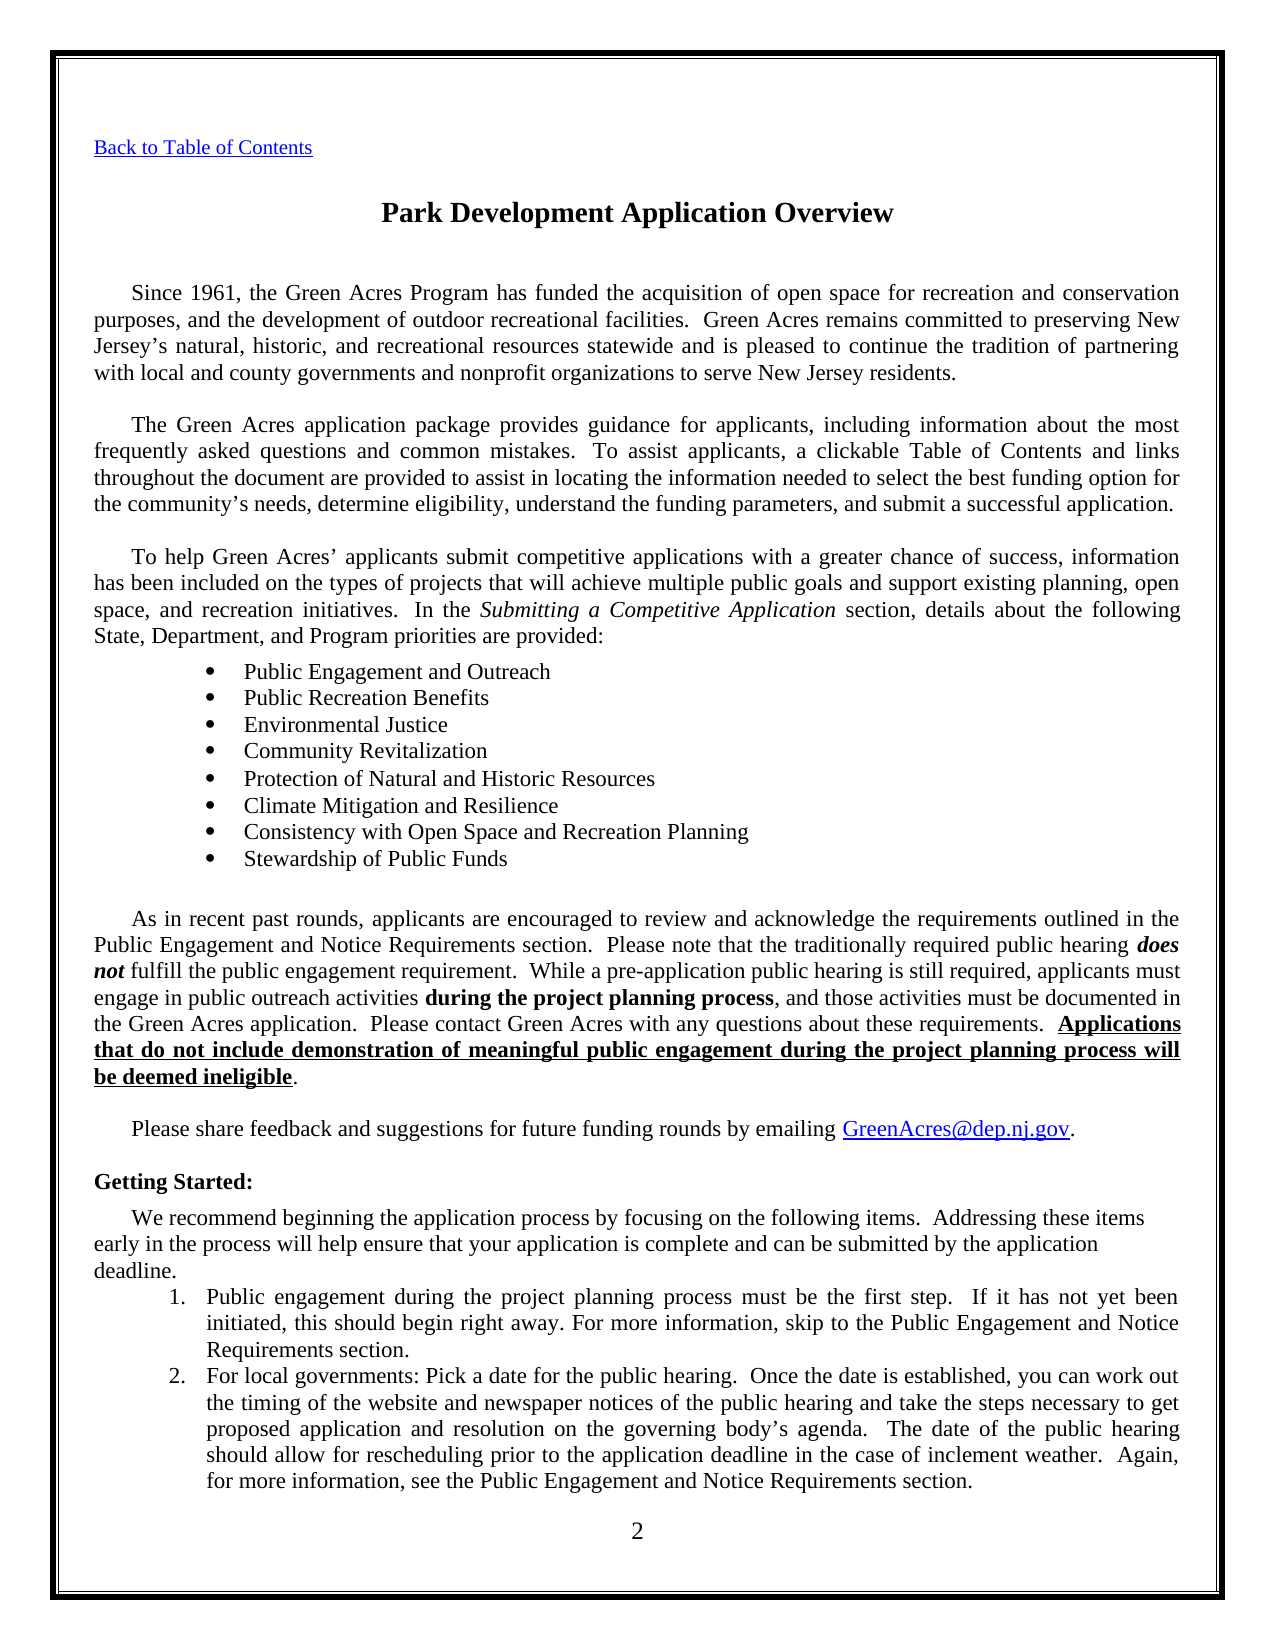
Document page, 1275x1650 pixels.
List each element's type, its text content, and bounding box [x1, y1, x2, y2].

list For local governments: Pick a date for the public hearing. Once the date is established, you can work out the timing of the website and newspaper notices of the public hearing and take the steps necessary to get proposed application and resolution on the governing body’s agenda. The date of the public hearing should allow for rescheduling prior to the application deadline in the case of inclement weather. Again, for more information, see the Public Engagement and Notice Requirements section. [169, 1362, 1181, 1494]
text Please share feedback and suggestions for future funding rounds by emailing GreenAcres@dep.nj.gov. [94, 1115, 1181, 1142]
list Climate Mitigation and Resilience [206, 792, 1181, 818]
text We recommend beginning the application process by focusing on the following items. Addressing these items early in the process will help ensure that your application is complete and can be submitted by the application deadline. [94, 1204, 1181, 1283]
text Since 1961, the Green Acres Program has funded the acquisition of open space for recreation and conservation purposes, and the development of outdoor recreational facilities. Green Acres remains committed to preserving New Jersey’s natural, historic, and recreational resources statewide and is pleased to continue the tradition of partnering with local and county governments and nonprofit organizations to serve New Jersey residents. [94, 279, 1181, 385]
list Public Recreation Benefits [206, 684, 1181, 711]
list Environmental Justice [206, 711, 1181, 737]
text Park Development Application Overview [94, 195, 1181, 229]
text Getting Started: [94, 1168, 1181, 1194]
list Public engagement during the project planning process must be the first step. If it has not yet been initiated, this should begin right away. For more information, skip to the Public Engagement and Notice Requirements section. [169, 1283, 1181, 1362]
list Stewardship of Public Funds [206, 844, 1181, 871]
list Community Revitalization [206, 737, 1181, 763]
list Consistency with Open Space and Recreation Planning [206, 818, 1181, 844]
text To help Green Acres’ applicants submit competitive applications with a greater chance of success, information has been included on the types of projects that will achieve multiple public goals and support existing planning, open space, and recreation initiatives. In the Submitting a Competitive Application section, details about the following State, Department, and Program priorities are provided: [94, 543, 1181, 648]
list Public Engagement and Outreach [206, 658, 1181, 684]
text The Green Acres application package provides guidance for applicants, including information about the most frequently asked questions and common mistakes. To assist applicants, a clickable Table of Contents and links throughout the document are provided to assist in locating the information needed to select the best funding option for the community’s needs, determine eligibility, understand the funding parameters, and submit a successful application. [94, 411, 1181, 517]
list Protection of Natural and Historic Resources [206, 766, 1181, 792]
text As in recent past rounds, applicants are encouraged to review and acknowledge the requirements outlined in the Public Engagement and Notice Requirements section. Please note that the traditionally required public hearing does not fulfill the public engagement requirement. While a pre-application public hearing is still required, applicants must engage in public outreach activities during the project planning process, and those activities must be documented in the Green Acres application. Please contact Green Acres with any questions about these requirements. Applications that do not include demonstration of meaningful public engagement during the project planning process will be deemed ineligible. [94, 904, 1181, 1059]
